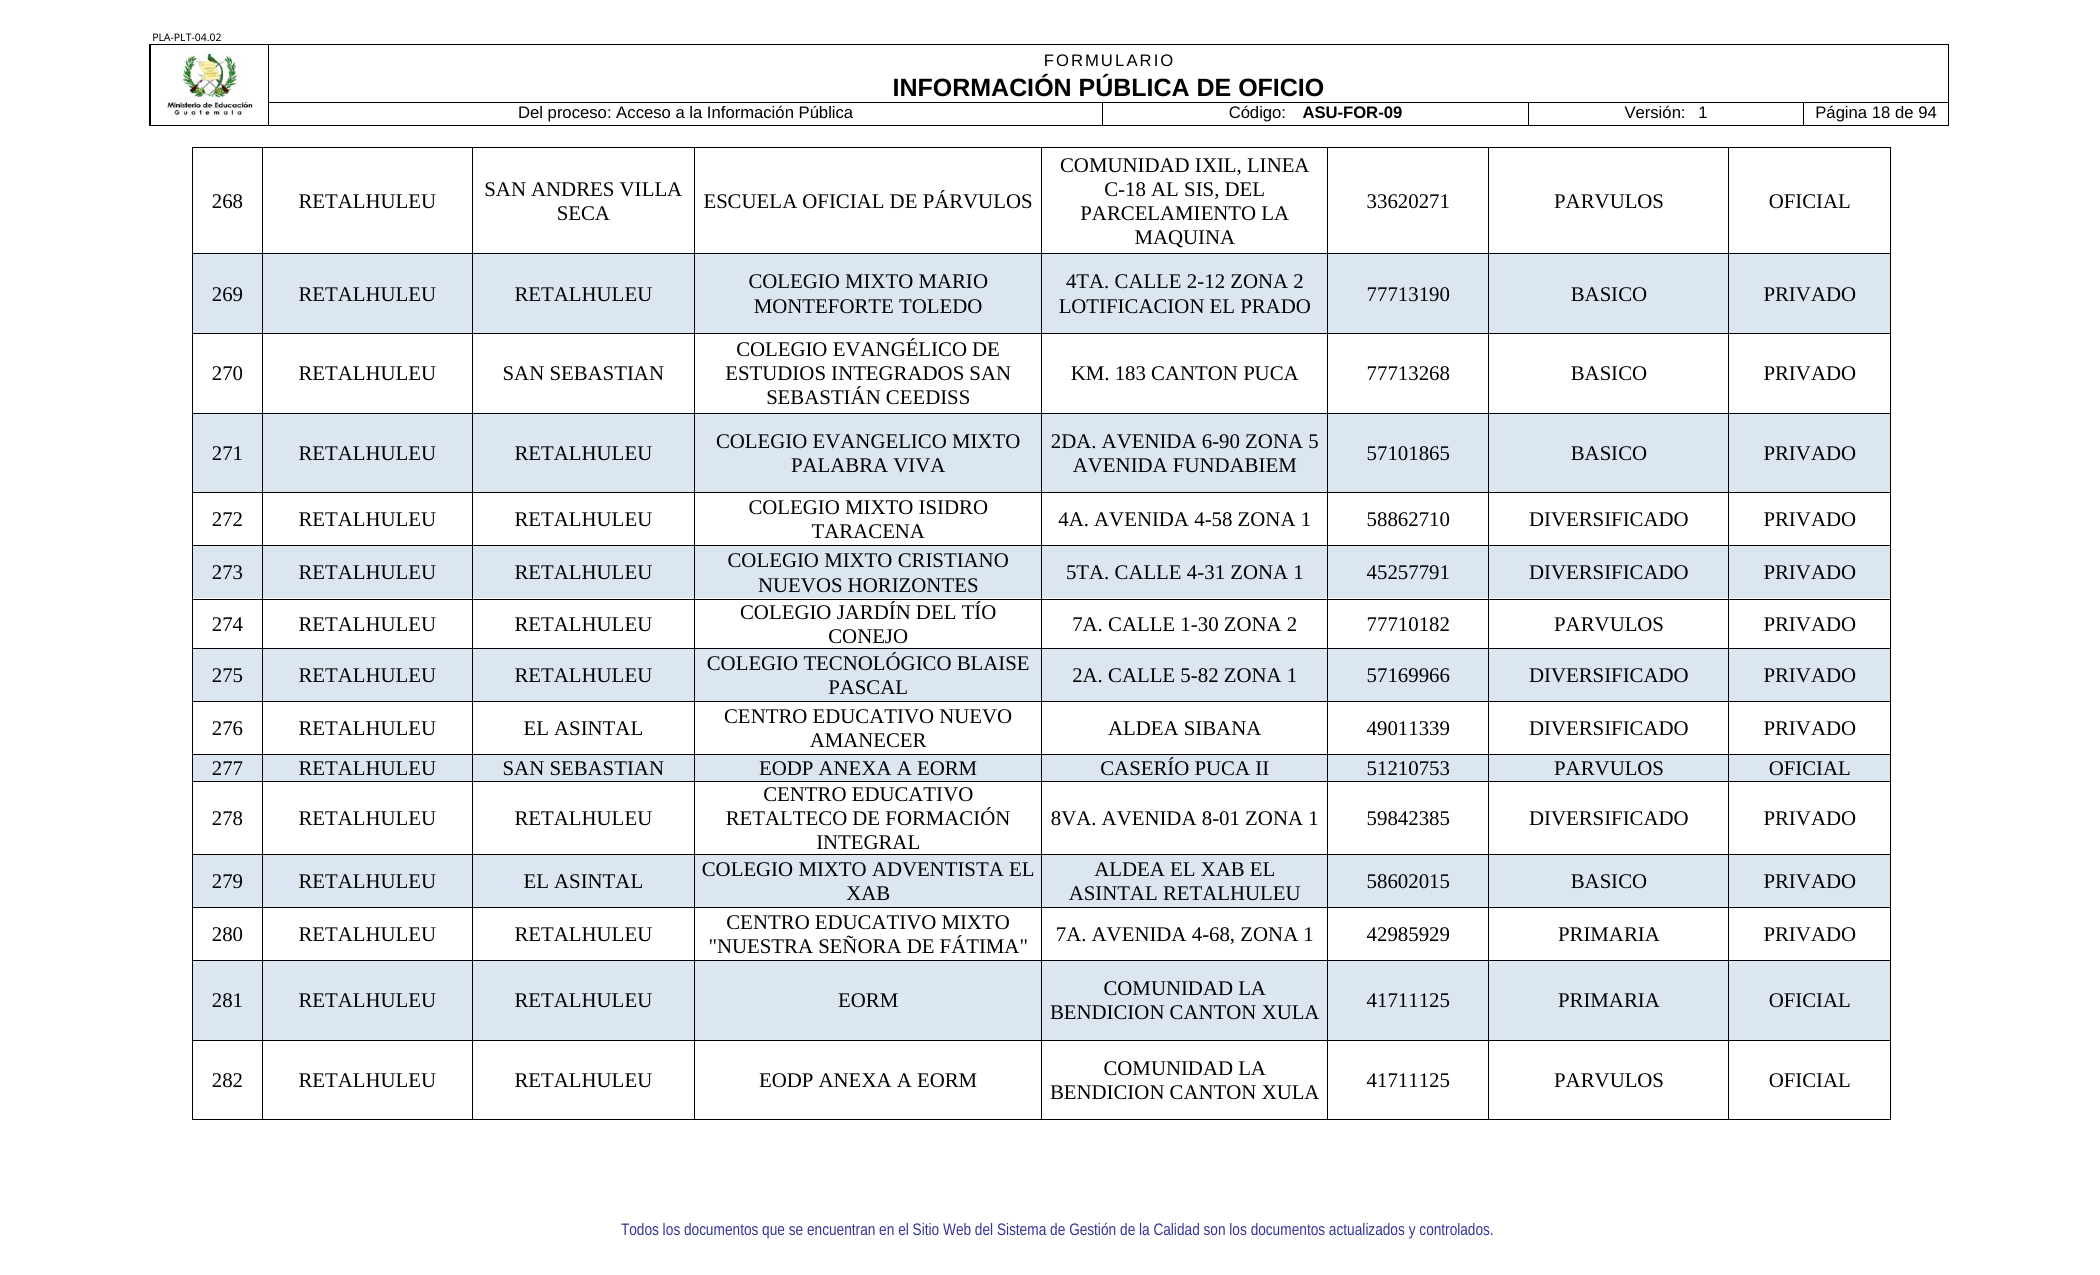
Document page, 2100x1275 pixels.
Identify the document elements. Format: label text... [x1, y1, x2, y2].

table_cell 270 [193, 334, 262, 413]
table_cell 282 [193, 1041, 262, 1119]
table_cell 77713268 [1328, 334, 1488, 413]
table_cell PRIVADO [1729, 414, 1890, 492]
table_cell RETALHULEU [263, 546, 472, 598]
table_cell RETALHULEU [263, 755, 472, 781]
table_cell ALDEA EL XAB EL ASINTAL RETALHULEU [1042, 855, 1327, 907]
table_cell PRIVADO [1729, 334, 1890, 413]
table_cell 268 [193, 148, 262, 253]
table_cell 58602015 [1328, 855, 1488, 907]
table_cell 280 [193, 908, 262, 960]
table_cell CENTRO EDUCATIVO NUEVO AMANECER [695, 702, 1041, 754]
table_cell 279 [193, 855, 262, 907]
table_cell BASICO [1489, 414, 1728, 492]
table_cell PRIVADO [1729, 493, 1890, 545]
table_cell KM. 183 CANTON PUCA [1042, 334, 1327, 413]
table_cell 2A. CALLE 5-82 ZONA 1 [1042, 649, 1327, 701]
table_cell EODP ANEXA A EORM [695, 1041, 1041, 1119]
table_cell RETALHULEU [263, 334, 472, 413]
table_cell DIVERSIFICADO [1489, 493, 1728, 545]
table_cell 7A. AVENIDA 4-68, ZONA 1 [1042, 908, 1327, 960]
table_cell 5TA. CALLE 4-31 ZONA 1 [1042, 546, 1327, 598]
table_cell BASICO [1489, 334, 1728, 413]
table_cell RETALHULEU [473, 782, 694, 854]
table_cell 274 [193, 600, 262, 648]
table_cell 273 [193, 546, 262, 598]
table_cell EODP ANEXA A EORM [695, 755, 1041, 781]
table_cell OFICIAL [1729, 1041, 1890, 1119]
table_cell RETALHULEU [473, 600, 694, 648]
table_cell 41711125 [1328, 1041, 1488, 1119]
table_cell BASICO [1489, 254, 1728, 333]
table_cell CASERÍO PUCA II [1042, 755, 1327, 781]
table_cell PARVULOS [1489, 148, 1728, 253]
table_cell 59842385 [1328, 782, 1488, 854]
table_cell 8VA. AVENIDA 8-01 ZONA 1 [1042, 782, 1327, 854]
table_cell PARVULOS [1489, 755, 1728, 781]
table_cell 4TA. CALLE 2-12 ZONA 2 LOTIFICACION EL PRADO [1042, 254, 1327, 333]
table_cell 7A. CALLE 1-30 ZONA 2 [1042, 600, 1327, 648]
table_cell OFICIAL [1729, 755, 1890, 781]
table_cell EORM [695, 961, 1041, 1040]
table_cell SAN SEBASTIAN [473, 334, 694, 413]
table_cell 277 [193, 755, 262, 781]
table_cell COLEGIO EVANGÉLICO DE ESTUDIOS INTEGRADOS SAN SEBASTIÁN CEEDISS [695, 334, 1041, 413]
table_cell 269 [193, 254, 262, 333]
table_cell 49011339 [1328, 702, 1488, 754]
table_cell RETALHULEU [473, 1041, 694, 1119]
table_cell 276 [193, 702, 262, 754]
table_cell RETALHULEU [473, 493, 694, 545]
table_cell 41711125 [1328, 961, 1488, 1040]
table_cell DIVERSIFICADO [1489, 702, 1728, 754]
table_cell RETALHULEU [473, 908, 694, 960]
table_cell 281 [193, 961, 262, 1040]
table_cell SAN SEBASTIAN [473, 755, 694, 781]
table_cell COLEGIO EVANGELICO MIXTO PALABRA VIVA [695, 414, 1041, 492]
table_cell PRIVADO [1729, 855, 1890, 907]
table_cell PRIVADO [1729, 600, 1890, 648]
table_cell 51210753 [1328, 755, 1488, 781]
table_cell EL ASINTAL [473, 702, 694, 754]
table_cell 2DA. AVENIDA 6-90 ZONA 5 AVENIDA FUNDABIEM [1042, 414, 1327, 492]
table_cell RETALHULEU [263, 600, 472, 648]
table_cell 77710182 [1328, 600, 1488, 648]
table_cell RETALHULEU [473, 414, 694, 492]
table_cell PRIVADO [1729, 782, 1890, 854]
table_cell COLEGIO JARDÍN DEL TÍO CONEJO [695, 600, 1041, 648]
table_cell COMUNIDAD IXIL, LINEA C-18 AL SIS, DEL PARCELAMIENTO LA MAQUINA [1042, 148, 1327, 253]
table_cell DIVERSIFICADO [1489, 546, 1728, 598]
table_cell RETALHULEU [263, 649, 472, 701]
table_cell PRIVADO [1729, 908, 1890, 960]
table_cell RETALHULEU [473, 649, 694, 701]
table_cell RETALHULEU [263, 782, 472, 854]
table_cell 57101865 [1328, 414, 1488, 492]
table_cell COLEGIO MIXTO ADVENTISTA EL XAB [695, 855, 1041, 907]
table_cell SAN ANDRES VILLA SECA [473, 148, 694, 253]
table_cell CENTRO EDUCATIVO MIXTO "NUESTRA SEÑORA DE FÁTIMA" [695, 908, 1041, 960]
table_cell RETALHULEU [263, 254, 472, 333]
table_cell 33620271 [1328, 148, 1488, 253]
picture [166, 51, 253, 117]
table_cell 57169966 [1328, 649, 1488, 701]
table_cell RETALHULEU [263, 493, 472, 545]
table_cell PRIMARIA [1489, 961, 1728, 1040]
table_cell OFICIAL [1729, 148, 1890, 253]
table_cell RETALHULEU [263, 702, 472, 754]
table_cell COLEGIO TECNOLÓGICO BLAISE PASCAL [695, 649, 1041, 701]
table_cell COLEGIO MIXTO MARIO MONTEFORTE TOLEDO [695, 254, 1041, 333]
table_cell COLEGIO MIXTO ISIDRO TARACENA [695, 493, 1041, 545]
table_cell ALDEA SIBANA [1042, 702, 1327, 754]
table_cell PARVULOS [1489, 1041, 1728, 1119]
table_cell RETALHULEU [263, 908, 472, 960]
table_cell 275 [193, 649, 262, 701]
table_cell RETALHULEU [263, 961, 472, 1040]
table_cell PARVULOS [1489, 600, 1728, 648]
table_cell CENTRO EDUCATIVO RETALTECO DE FORMACIÓN INTEGRAL [695, 782, 1041, 854]
table_cell PRIVADO [1729, 702, 1890, 754]
table_cell RETALHULEU [263, 148, 472, 253]
table_cell 271 [193, 414, 262, 492]
table_cell 272 [193, 493, 262, 545]
table_cell 45257791 [1328, 546, 1488, 598]
table_cell 77713190 [1328, 254, 1488, 333]
table_cell EL ASINTAL [473, 855, 694, 907]
table_cell 4A. AVENIDA 4-58 ZONA 1 [1042, 493, 1327, 545]
table_cell DIVERSIFICADO [1489, 649, 1728, 701]
table_cell OFICIAL [1729, 961, 1890, 1040]
table_cell BASICO [1489, 855, 1728, 907]
table_cell PRIVADO [1729, 649, 1890, 701]
table_cell PRIMARIA [1489, 908, 1728, 960]
table_cell PRIVADO [1729, 254, 1890, 333]
table_cell RETALHULEU [473, 546, 694, 598]
table_cell 58862710 [1328, 493, 1488, 545]
table_cell COMUNIDAD LA BENDICION CANTON XULA [1042, 961, 1327, 1040]
table_cell COLEGIO MIXTO CRISTIANO NUEVOS HORIZONTES [695, 546, 1041, 598]
table_cell COMUNIDAD LA BENDICION CANTON XULA [1042, 1041, 1327, 1119]
table_cell 42985929 [1328, 908, 1488, 960]
table_cell RETALHULEU [473, 254, 694, 333]
table_cell DIVERSIFICADO [1489, 782, 1728, 854]
table_cell RETALHULEU [263, 1041, 472, 1119]
table_cell RETALHULEU [263, 414, 472, 492]
table_cell RETALHULEU [263, 855, 472, 907]
table_cell ESCUELA OFICIAL DE PÁRVULOS [695, 148, 1041, 253]
table_cell 278 [193, 782, 262, 854]
table_cell RETALHULEU [473, 961, 694, 1040]
table_cell PRIVADO [1729, 546, 1890, 598]
